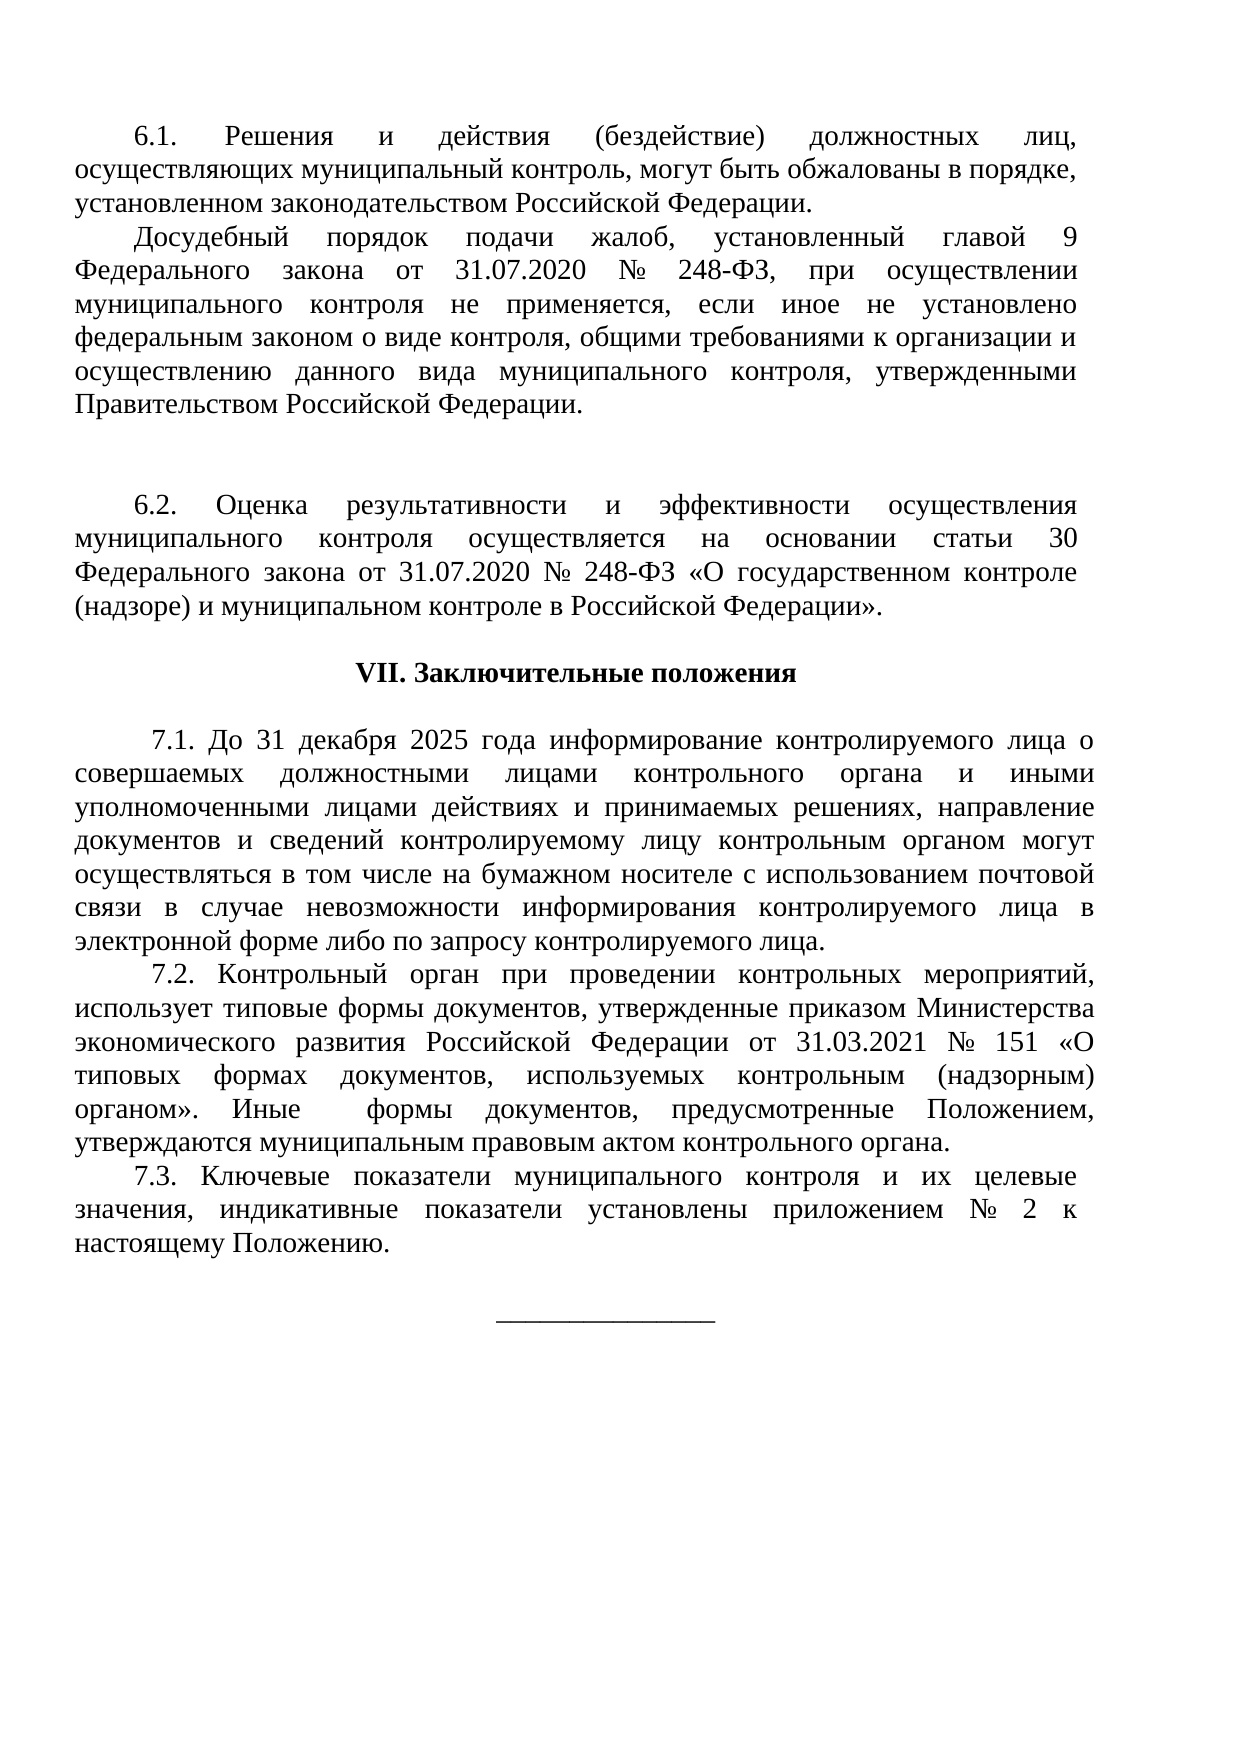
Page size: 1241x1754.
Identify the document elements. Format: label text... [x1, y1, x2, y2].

list 7.2. Контрольный орган при проведении контрольных мероприятий, использует типовые формы документов, утвержденные приказом Министерства экономического развития Российской Федерации от 31.03.2021 № 151 «О типовых формах документов, используемых контрольным (надзорным) органом». Иные формы документов, предусмотренные Положением, утверждаются муниципальным правовым актом контрольного органа. [74, 957, 1096, 1158]
text 6.1. Решения и действия (бездействие) должностных лиц, осуществляющих муниципальный контроль, могут быть обжалованы в порядке, установленном законодательством Российской Федерации. [74, 118, 1078, 219]
text 6.2. Оценка результативности и эффективности осуществления муниципального контроля осуществляется на основании статьи 30 Федерального закона от 31.07.2020 № 248-ФЗ «О государственном контроле (надзоре) и муниципальном контроле в Российской Федерации». [74, 487, 1078, 621]
list VII. Заключительные положения [74, 655, 1078, 688]
text _______________ [74, 1292, 1078, 1326]
text Досудебный порядок подачи жалоб, установленный главой 9 Федерального закона от 31.07.2020 № 248-ФЗ, при осуществлении муниципального контроля не применяется, если иное не установлено федеральным законом о виде контроля, общими требованиями к организации и осуществлению данного вида муниципального контроля, утвержденными Правительством Российской Федерации. [74, 219, 1078, 420]
text 7.3. Ключевые показатели муниципального контроля и их целевые значения, индикативные показатели установлены приложением № 2 к настоящему Положению. [74, 1158, 1078, 1258]
list 7.1. До 31 декабря 2025 года информирование контролируемого лица о совершаемых должностными лицами контрольного органа и иными уполномоченными лицами действиях и принимаемых решениях, направление документов и сведений контролируемому лицу контрольным органом могут осуществляться в том числе на бумажном носителе с использованием почтовой связи в случае невозможности информирования контролируемого лица в электронной форме либо по запросу контролируемого лица. [74, 722, 1096, 957]
